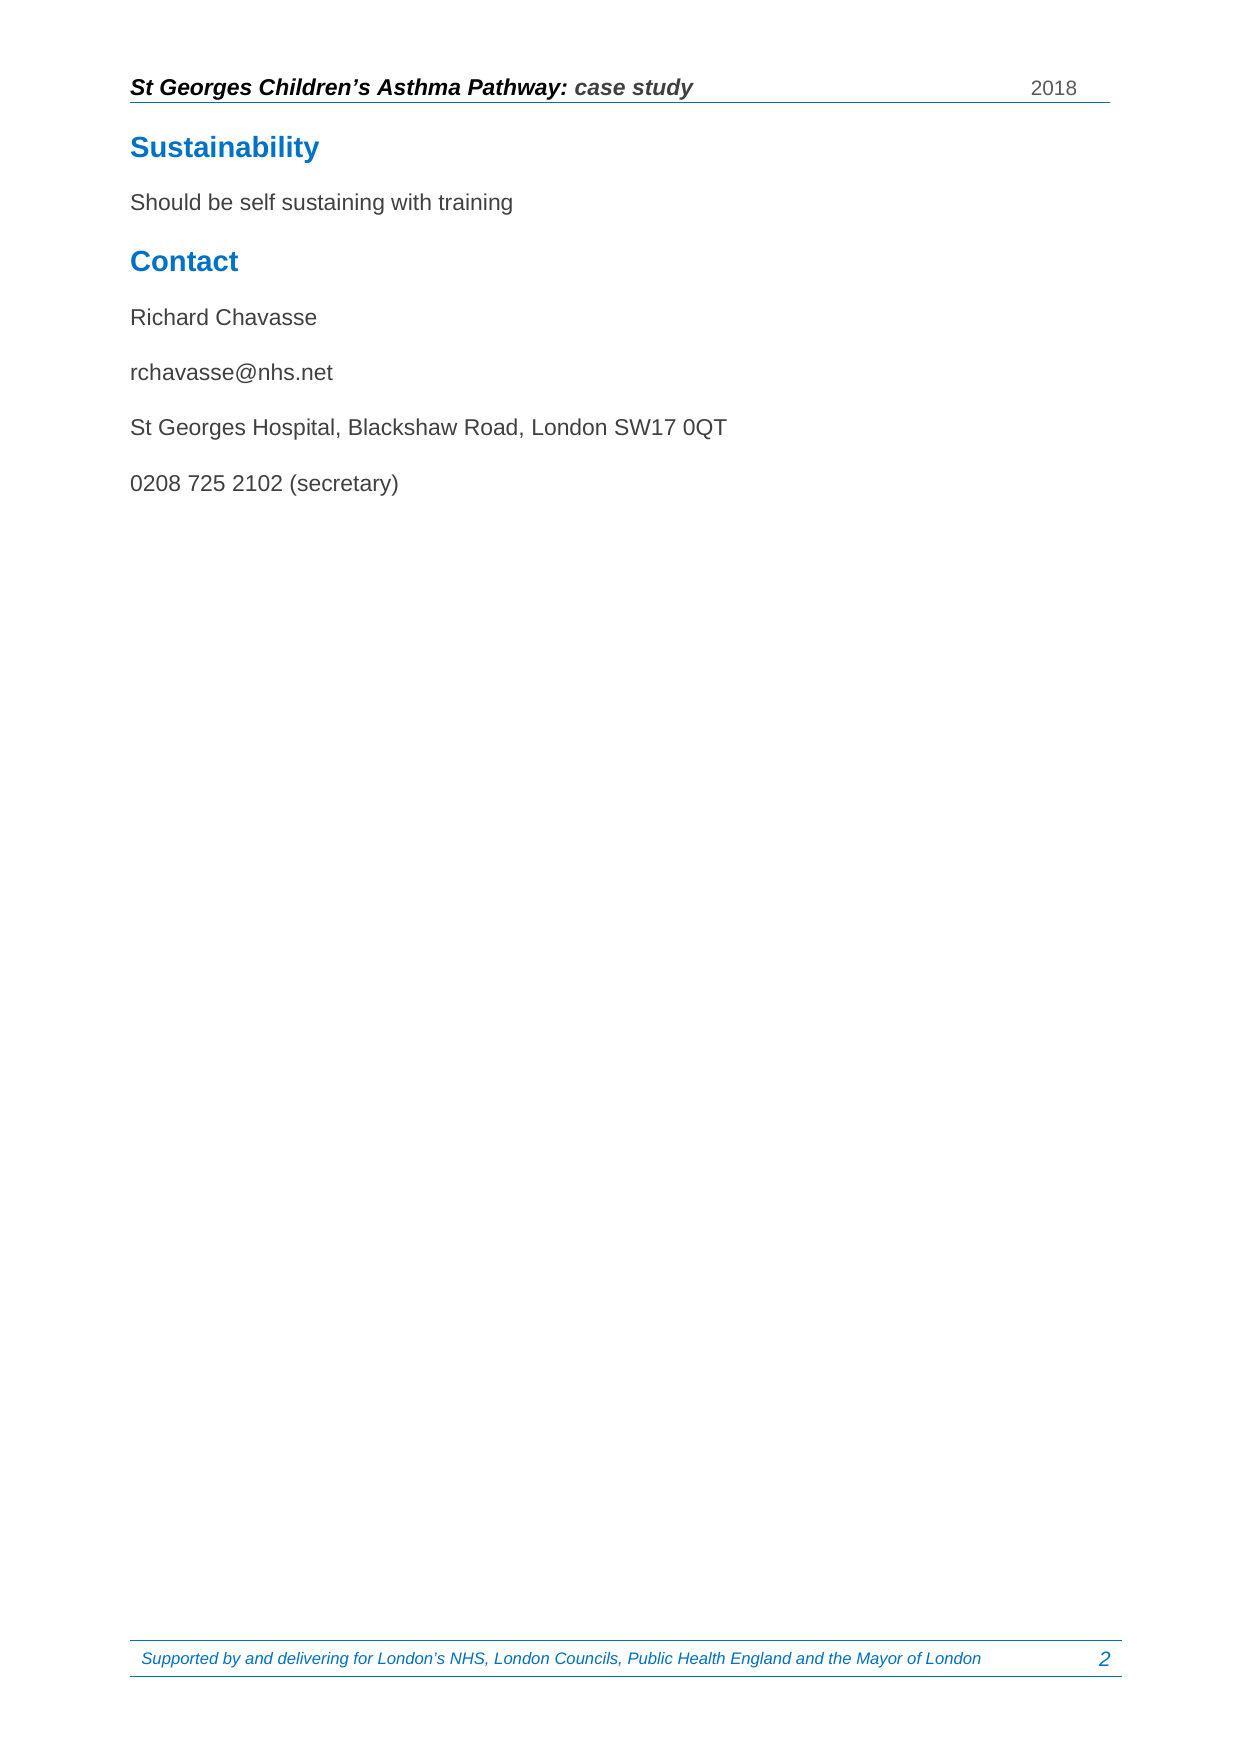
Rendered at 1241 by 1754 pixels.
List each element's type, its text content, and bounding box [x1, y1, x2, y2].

subtitle Sustainability [130, 130, 1110, 163]
text rchavasse@nhs.net [130, 359, 1110, 385]
text Richard Chavasse [130, 304, 1110, 330]
text St Georges Hospital, Blackshaw Road, London SW17 0QT [130, 414, 1110, 441]
text 0208 725 2102 (secretary) [130, 469, 1110, 496]
subtitle Contact [130, 244, 1110, 278]
text Should be self sustaining with training [130, 189, 1110, 216]
